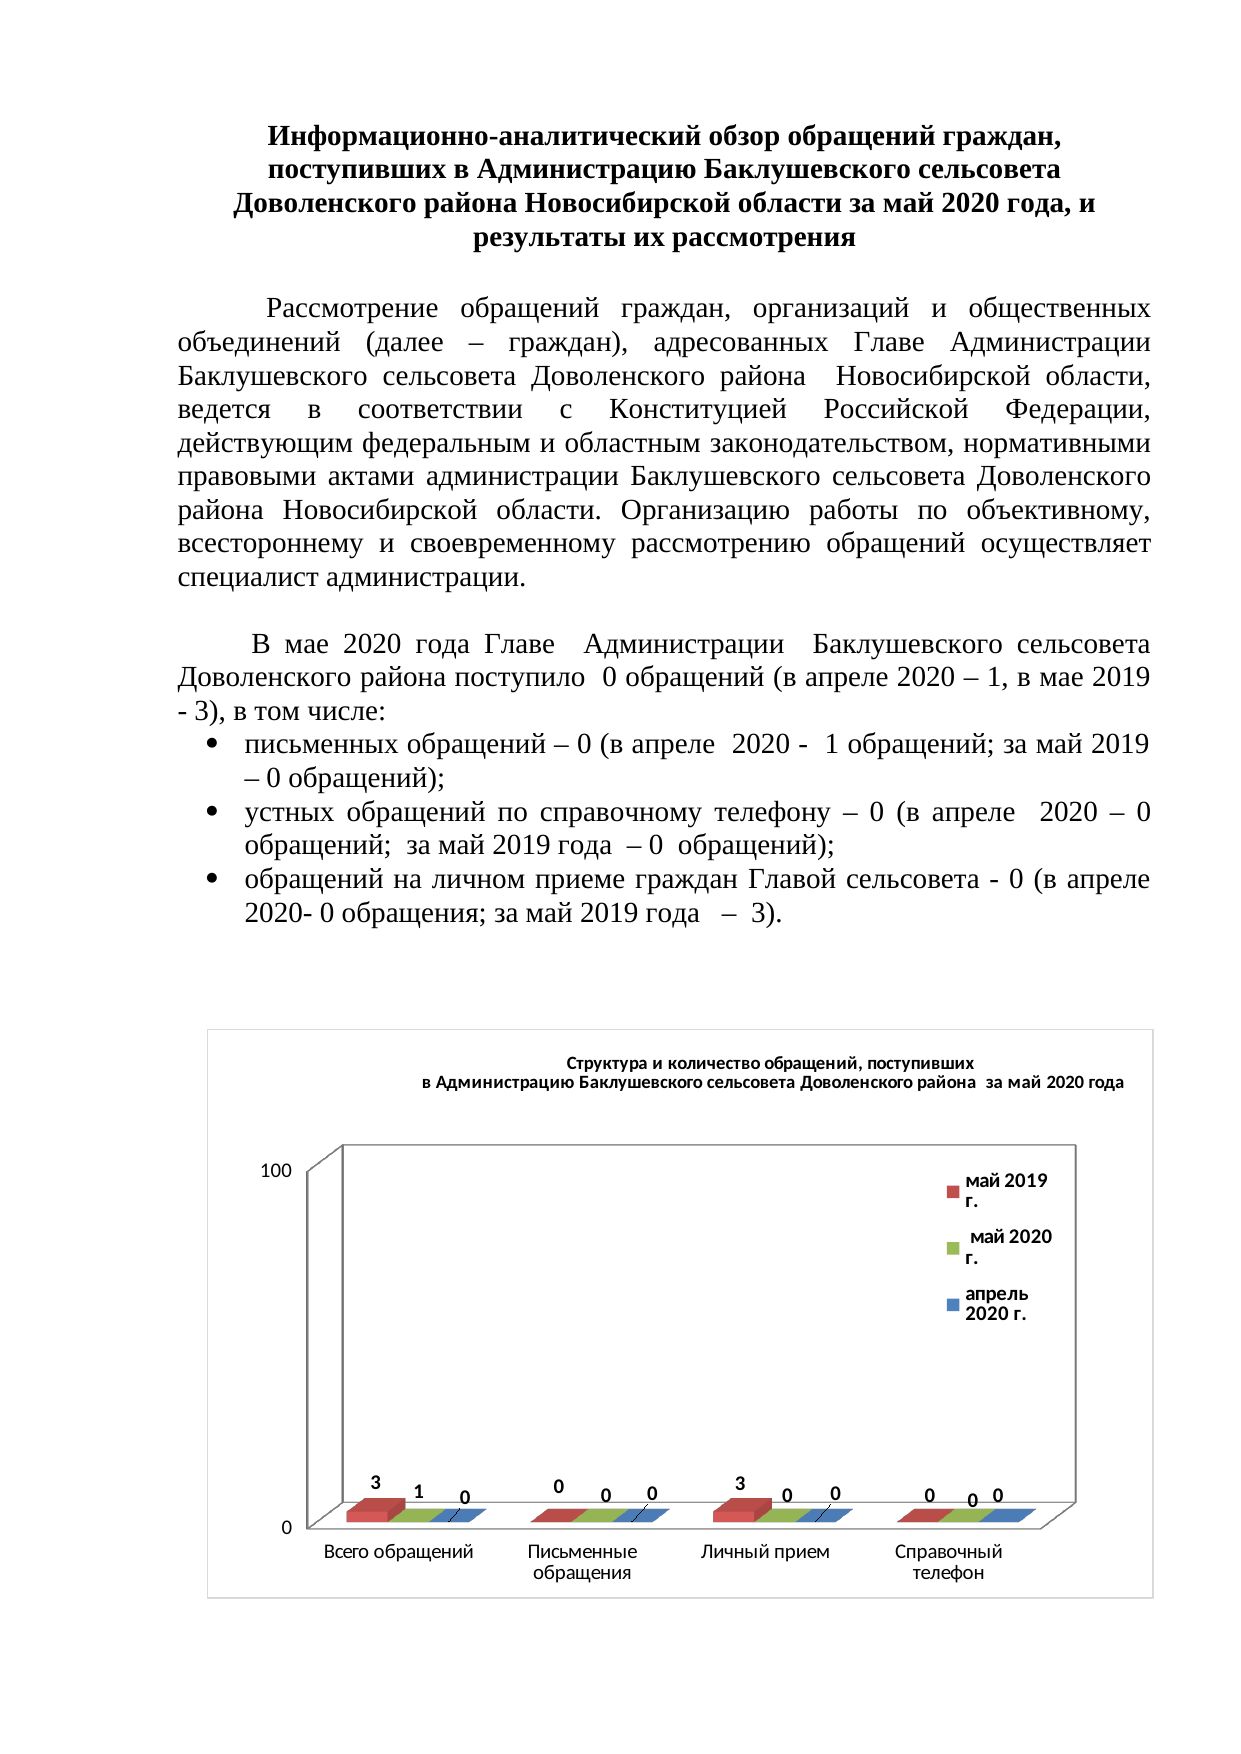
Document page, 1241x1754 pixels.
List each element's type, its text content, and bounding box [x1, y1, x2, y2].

list обращений на личном приеме граждан Главой сельсовета - 0 (в апреле 2020- 0 обращения; за май 2019 года – 3). [207, 861, 1152, 928]
text Рассмотрение обращений граждан, организаций и общественных объединений (далее – граждан), адресованных Главе Администрации Баклушевского сельсовета Доволенского района Новосибирской области, ведется в соответствии с Конституцией Российской Федерации, действующим федеральным и областным законодательством, нормативными правовыми актами администрации Баклушевского сельсовета Доволенского района Новосибирской области. Организацию работы по объективному, всестороннему и своевременному рассмотрению обращений осуществляет специалист администрации. [177, 291, 1152, 592]
list устных обращений по справочному телефону – 0 (в апреле 2020 – 0 обращений; за май 2019 года – 0 обращений); [207, 794, 1152, 861]
list письменных обращений – 0 (в апреле 2020 - 1 обращений; за май 2019 – 0 обращений); [207, 727, 1152, 794]
text В мае 2020 года Главе Администрации Баклушевского сельсовета Доволенского района поступило 0 обращений (в апреле 2020 – 1, в мае 2019 - 3), в том числе: [177, 626, 1152, 727]
text Информационно-аналитический обзор обращений граждан, поступивших в Администрацию Баклушевского сельсовета Доволенского района Новосибирской области за май 2020 года, и результаты их рассмотрения [177, 118, 1152, 252]
